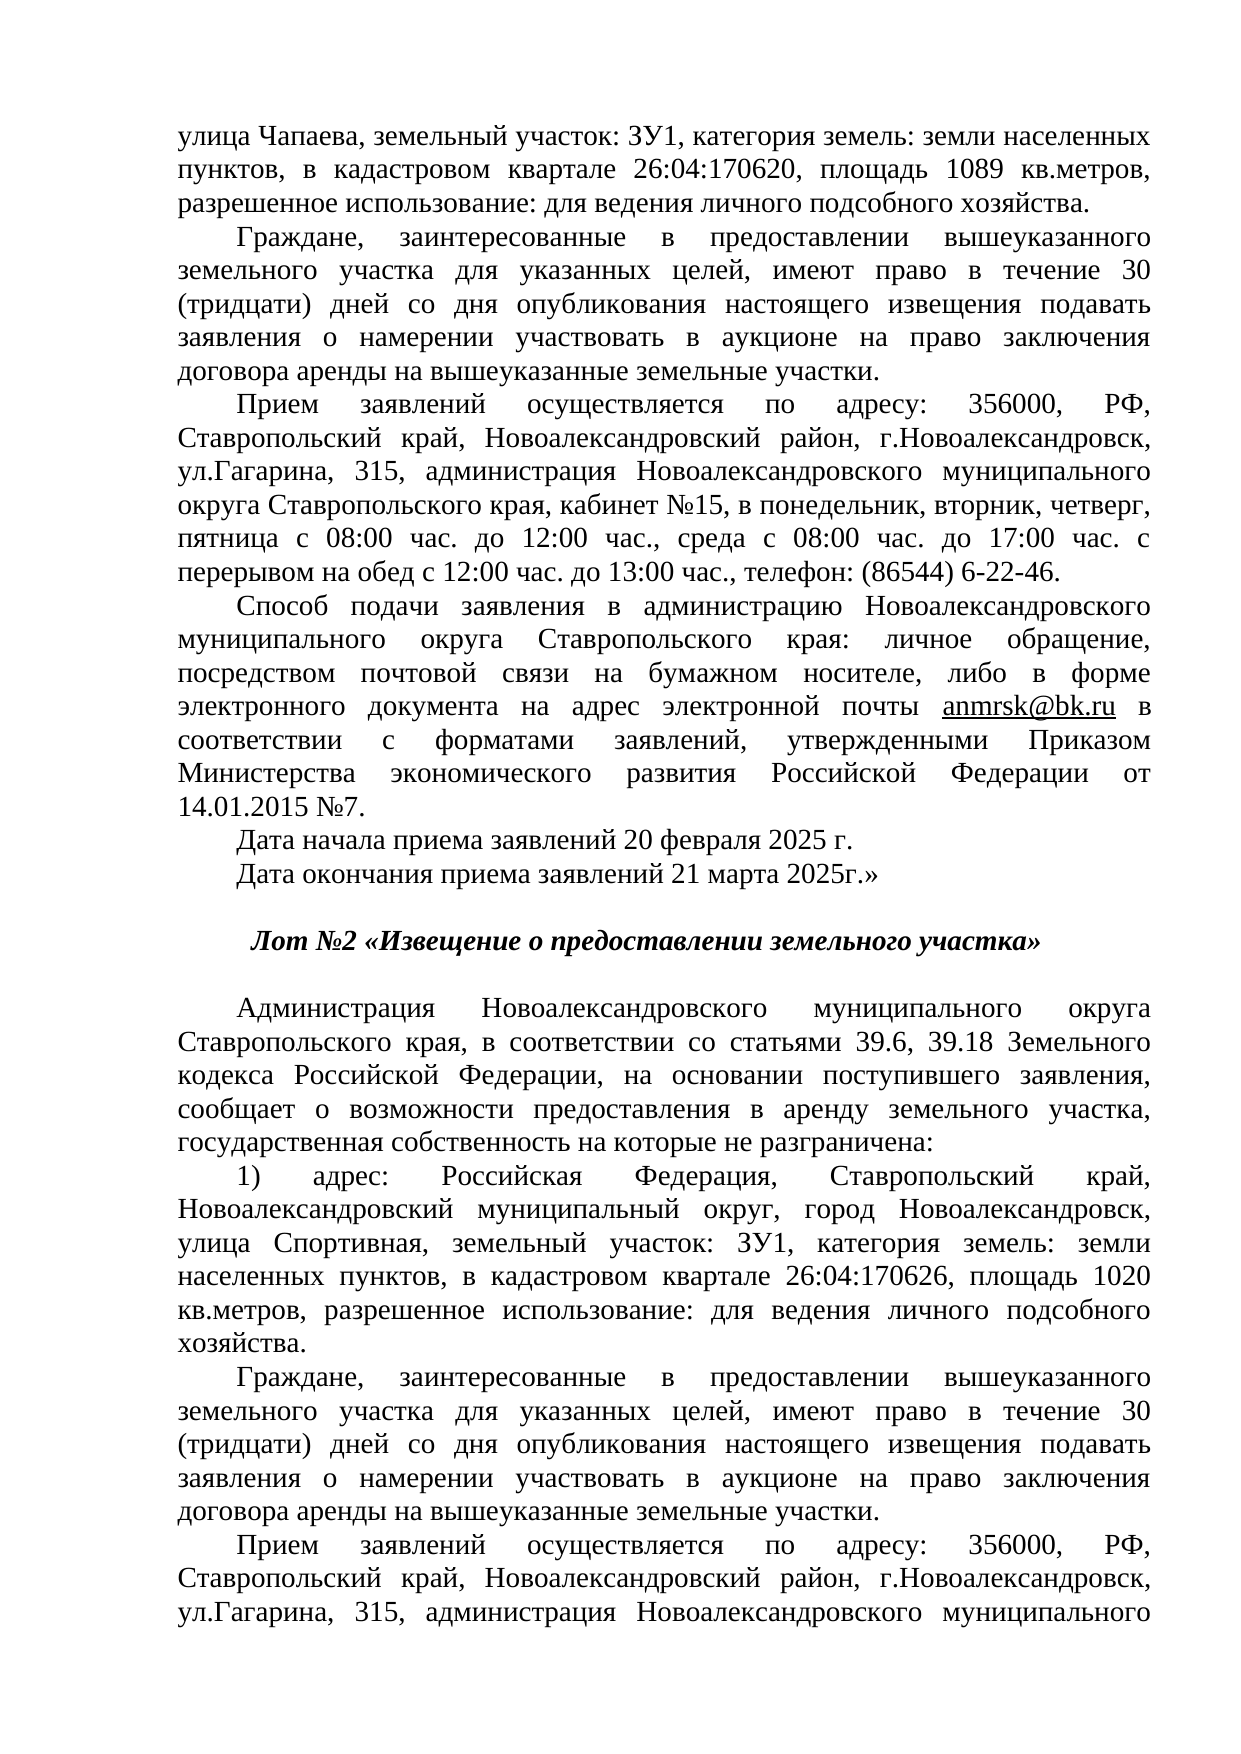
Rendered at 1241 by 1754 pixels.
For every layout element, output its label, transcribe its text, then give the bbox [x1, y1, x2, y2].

text 1) адрес: Российская Федерация, Ставропольский край, Новоалександровский муниципальный округ, город Новоалександровск, улица Спортивная, земельный участок: ЗУ1, категория земель: земли населенных пунктов, в кадастровом квартале 26:04:170626, площадь 1020 кв.метров, разрешенное использование: для ведения личного подсобного хозяйства. [177, 1158, 1152, 1359]
text Граждане, заинтересованные в предоставлении вышеуказанного земельного участка для указанных целей, имеют право в течение 30 (тридцати) дней со дня опубликования настоящего извещения подавать заявления о намерении участвовать в аукционе на право заключения договора аренды на вышеуказанные земельные участки. [177, 1359, 1152, 1527]
text Способ подачи заявления в администрацию Новоалександровского муниципального округа Ставропольского края: личное обращение, посредством почтовой связи на бумажном носителе, либо в форме электронного документа на адрес электронной почты anmrsk@bk.ru в соответствии с форматами заявлений, утвержденными Приказом Министерства экономического развития Российской Федерации от 14.01.2015 №7. [177, 588, 1152, 822]
text Дата окончания приема заявлений 21 марта 2025г.» [177, 856, 1152, 889]
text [177, 118, 1152, 219]
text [177, 1527, 1152, 1627]
text Граждане, заинтересованные в предоставлении вышеуказанного земельного участка для указанных целей, имеют право в течение 30 (тридцати) дней со дня опубликования настоящего извещения подавать заявления о намерении участвовать в аукционе на право заключения договора аренды на вышеуказанные земельные участки. [177, 219, 1152, 386]
text Администрация Новоалександровского муниципального округа Ставропольского края, в соответствии со статьями 39.6, 39.18 Земельного кодекса Российской Федерации, на основании поступившего заявления, сообщает о возможности предоставления в аренду земельного участка, государственная собственность на которые не разграничена: [177, 990, 1152, 1158]
text Дата начала приема заявлений 20 февраля 2025 г. [177, 822, 1152, 856]
text Лот №2 «Извещение о предоставлении земельного участка» [177, 923, 1152, 957]
